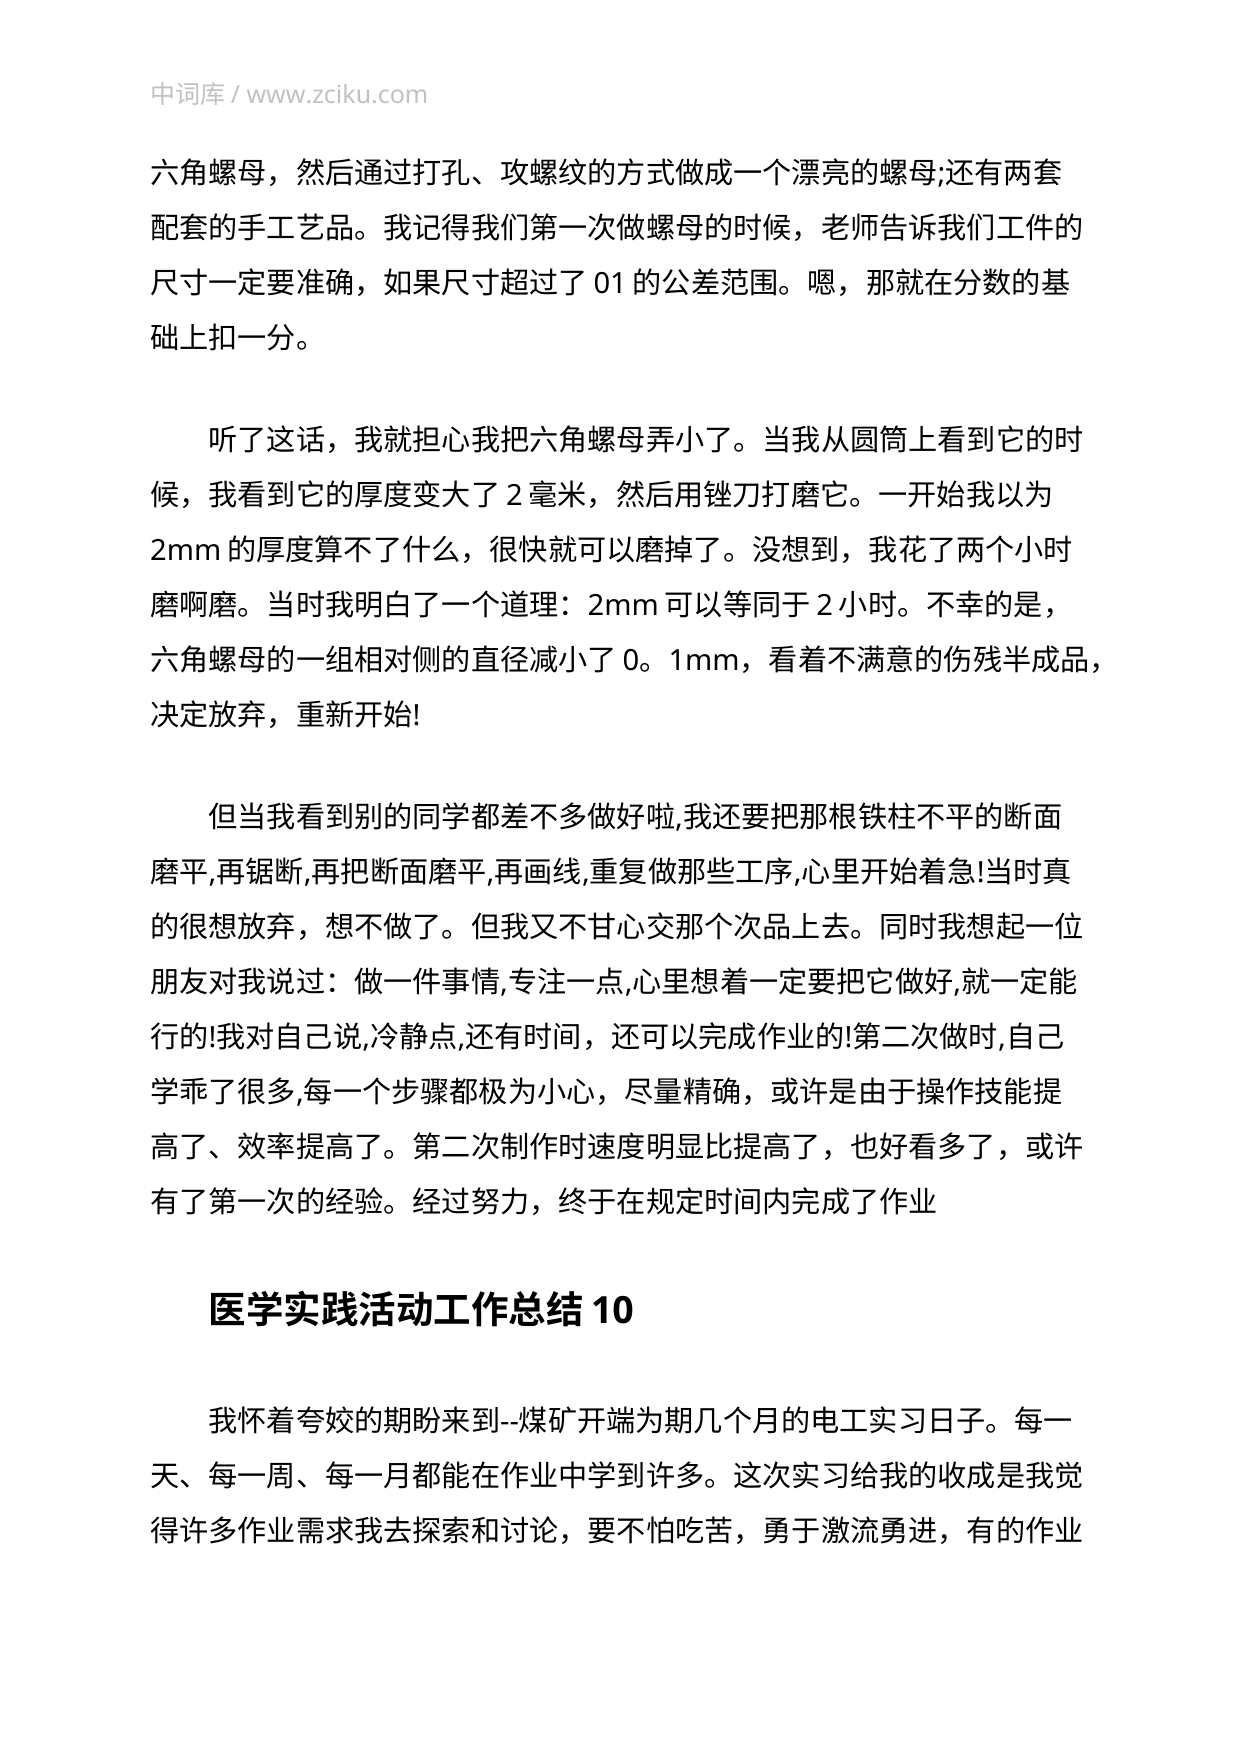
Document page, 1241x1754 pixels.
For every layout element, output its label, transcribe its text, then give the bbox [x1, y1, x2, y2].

text 医学实践活动工作总结10 [150, 1280, 1090, 1334]
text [150, 1398, 1090, 1550]
text 听了这话，我就担心我把六角螺母弄小了。当我从圆筒上看到它的时候，我看到它的厚度变大了2毫米，然后用锉刀打磨它。一开始我以为2mm的厚度算不了什么，很快就可以磨掉了。没想到，我花了两个小时磨啊磨。当时我明白了一个道理：2mm可以等同于2小时。不幸的是，六角螺母的一组相对侧的直径减小了0。1mm，看着不满意的伤残半成品，决定放弃，重新开始! [150, 417, 1090, 734]
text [150, 150, 1090, 357]
text 但当我看到别的同学都差不多做好啦,我还要把那根铁柱不平的断面磨平,再锯断,再把断面磨平,再画线,重复做那些工序,心里开始着急!当时真的很想放弃，想不做了。但我又不甘心交那个次品上去。同时我想起一位朋友对我说过：做一件事情,专注一点,心里想着一定要把它做好,就一定能行的!我对自己说,冷静点,还有时间，还可以完成作业的!第二次做时,自己学乖了很多,每一个步骤都极为小心，尽量精确，或许是由于操作技能提高了、效率提高了。第二次制作时速度明显比提高了，也好看多了，或许有了第一次的经验。经过努力，终于在规定时间内完成了作业 [150, 793, 1090, 1221]
